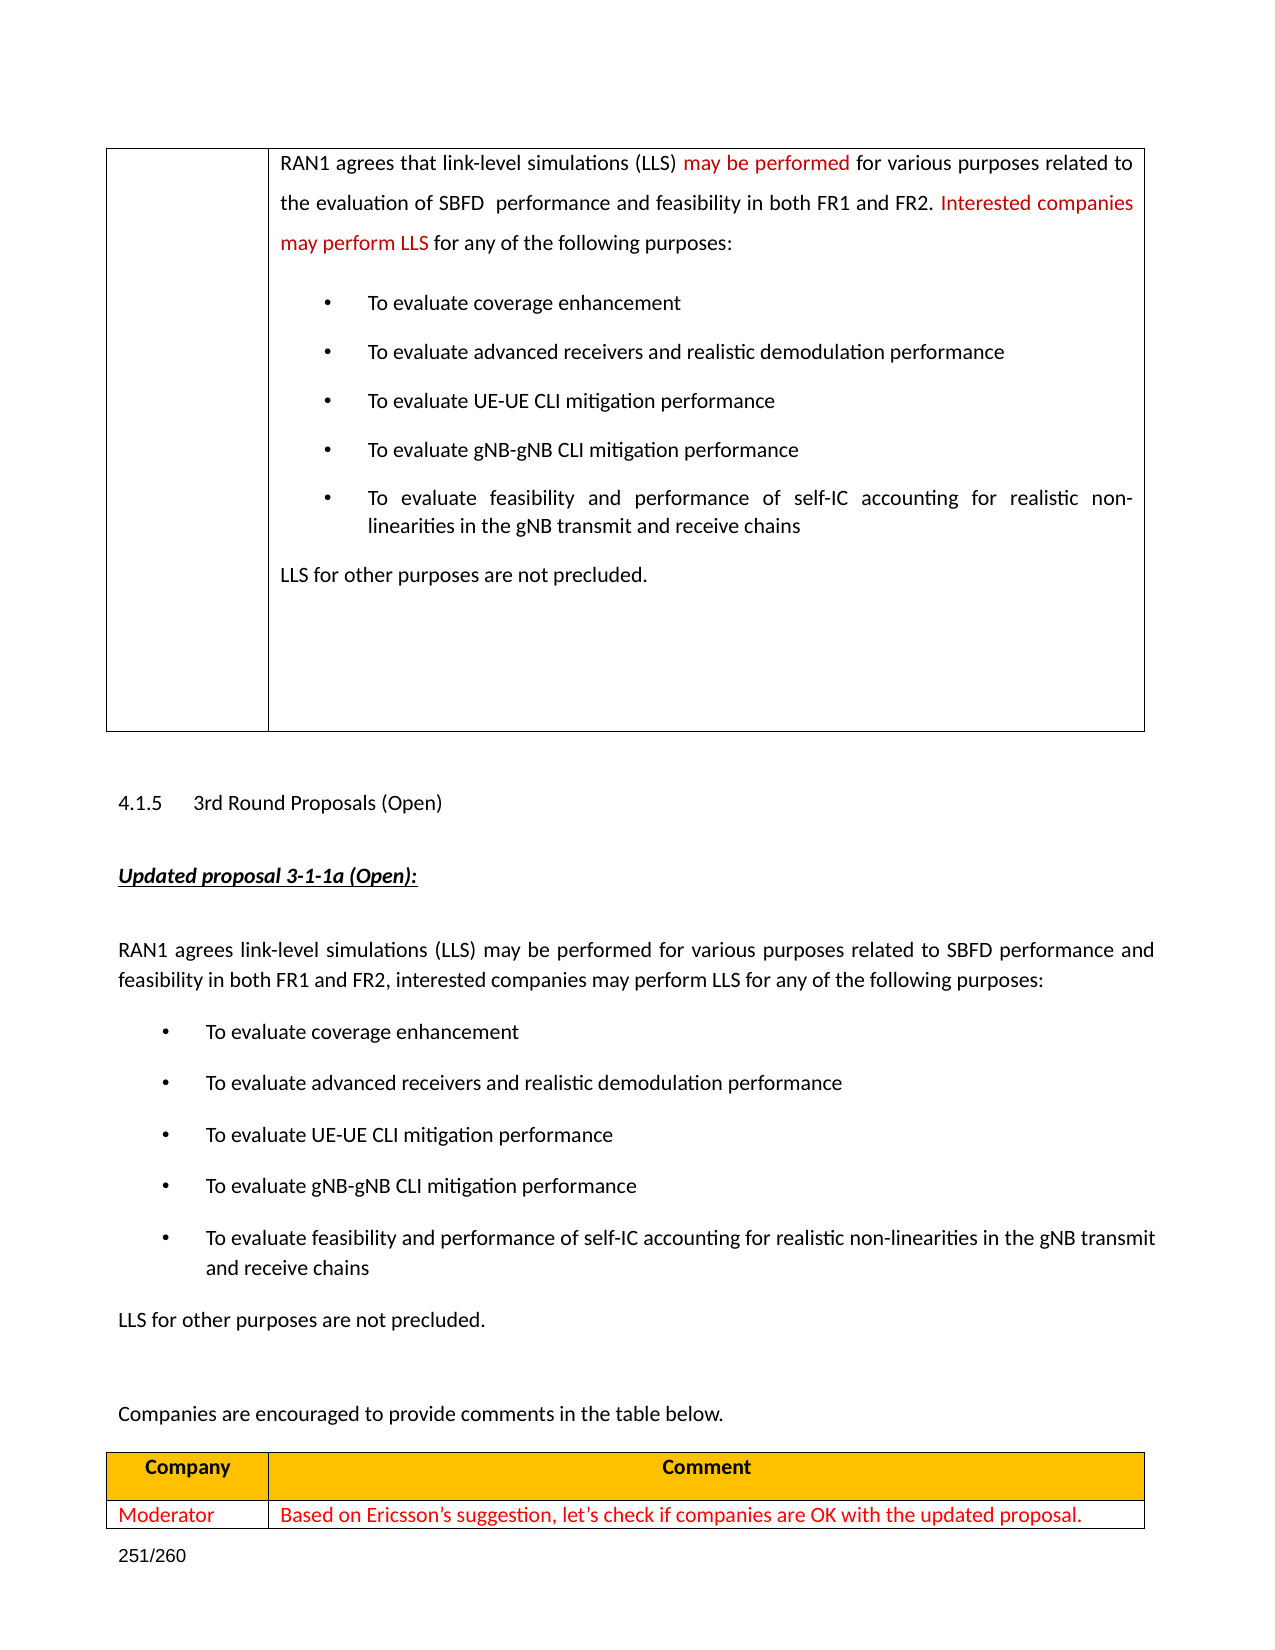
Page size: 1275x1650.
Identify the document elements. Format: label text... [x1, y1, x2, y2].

subtitle Updated proposal 3-1-1a (Open): [118, 863, 1157, 889]
text RAN1 agrees link-level simulations (LLS) may be performed for various purposes related to SBFD performance and feasibility in both FR1 and FR2, interested companies may perform LLS for any of the following purposes: [118, 936, 1157, 993]
subtitle 3rd Round Proposals (Open) [118, 789, 1157, 816]
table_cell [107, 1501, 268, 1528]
text Companies are encouraged to provide comments in the table below. [118, 1400, 1157, 1427]
list To evaluate feasibility and performance of self-IC accounting for realistic non-linearities in the gNB transmit and receive chains [162, 1224, 1157, 1281]
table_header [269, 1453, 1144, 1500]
list To evaluate UE-UE CLI mitigation performance [162, 1121, 1157, 1147]
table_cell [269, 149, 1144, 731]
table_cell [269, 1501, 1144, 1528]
text LLS for other purposes are not precluded. [118, 1306, 1157, 1332]
list To evaluate coverage enhancement [162, 1018, 1157, 1044]
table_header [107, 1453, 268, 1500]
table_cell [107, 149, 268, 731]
list To evaluate gNB-gNB CLI mitigation performance [162, 1172, 1157, 1199]
list To evaluate advanced receivers and realistic demodulation performance [162, 1069, 1157, 1096]
